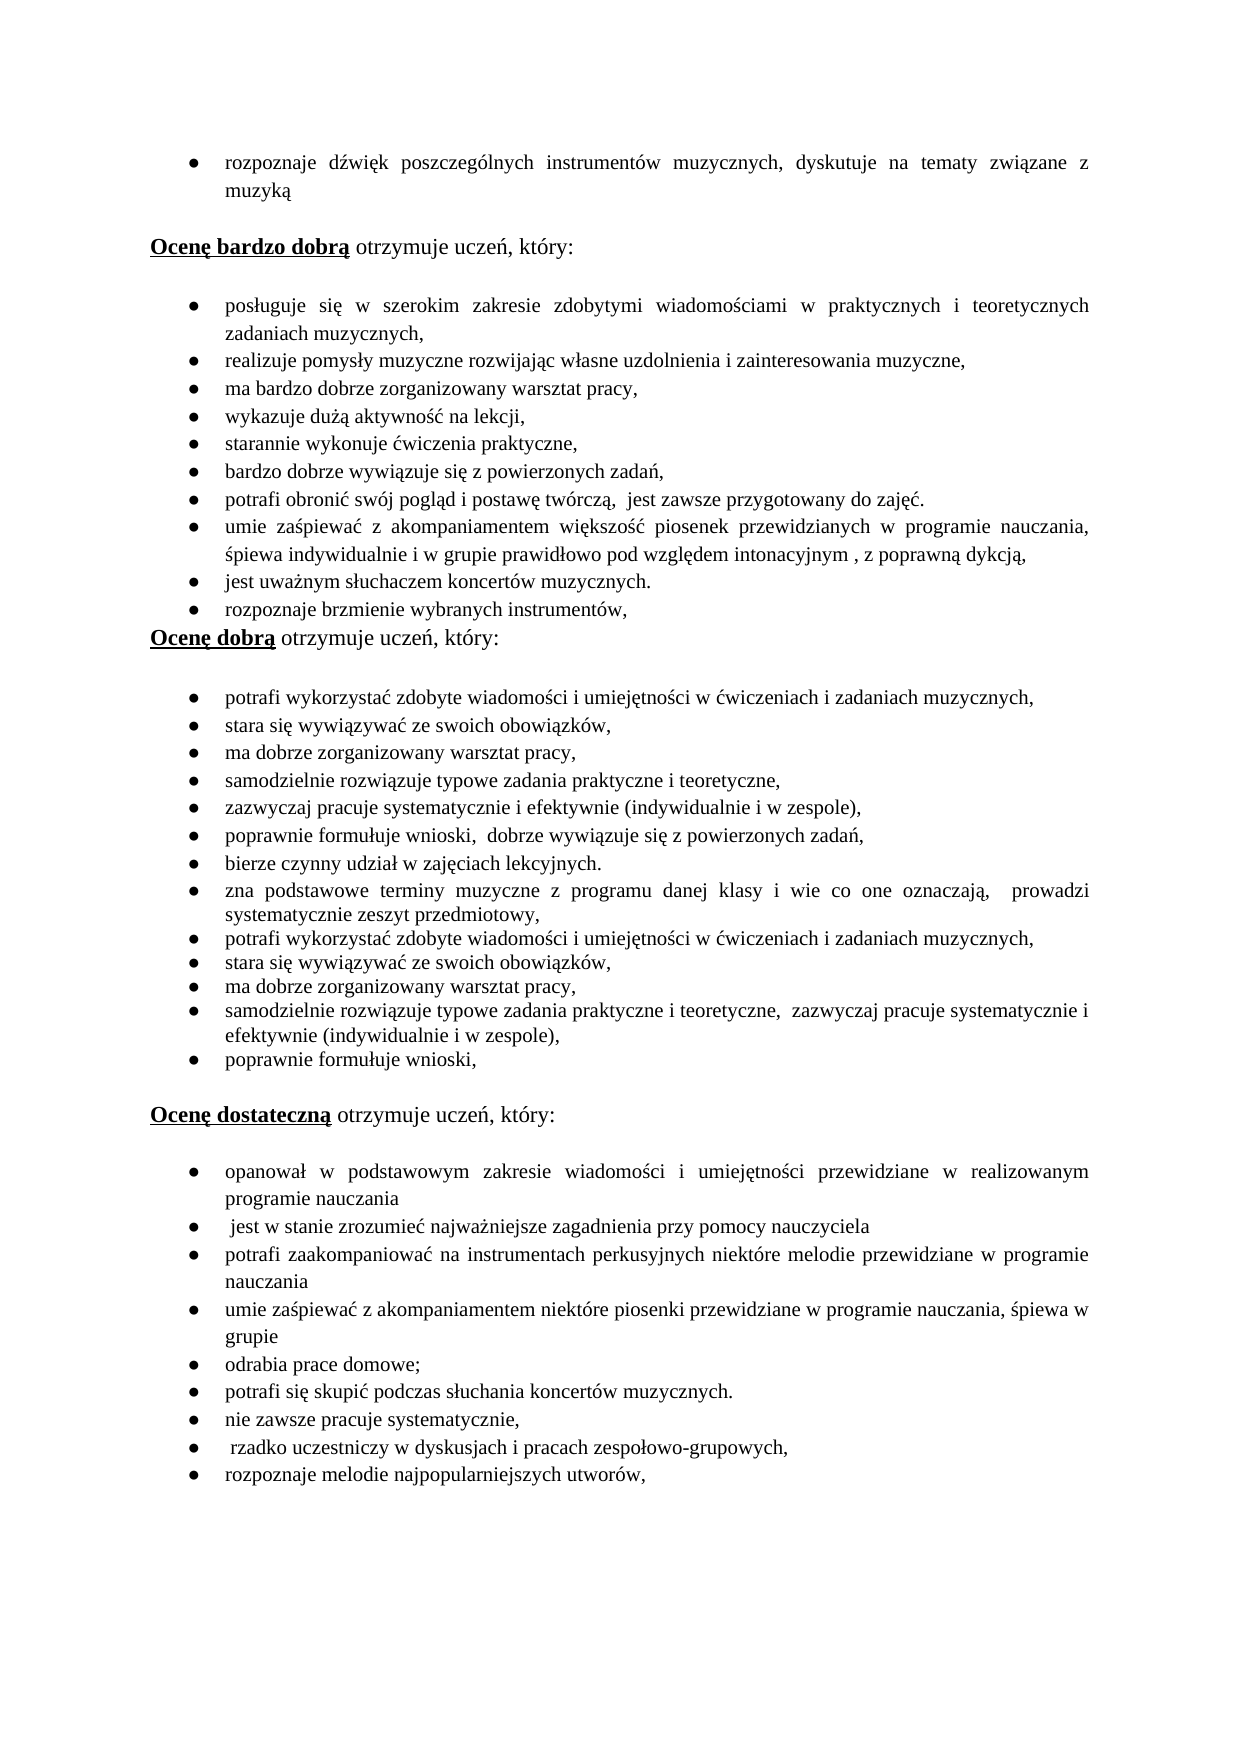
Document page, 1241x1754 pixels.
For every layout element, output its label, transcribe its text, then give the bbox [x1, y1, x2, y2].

list realizuje pomysły muzyczne rozwijając własne uzdolnienia i zainteresowania muzyczne, [187, 348, 1090, 372]
list samodzielnie rozwiązuje typowe zadania praktyczne i teoretyczne, zazwyczaj pracuje systematycznie i efektywnie (indywidualnie i w zespole), [187, 998, 1090, 1047]
list nie zawsze pracuje systematycznie, [187, 1407, 1090, 1431]
list stara się wywiązywać ze swoich obowiązków, [187, 950, 1090, 974]
list rozpoznaje melodie najpopularniejszych utworów, [187, 1462, 1090, 1486]
list jest w stanie zrozumieć najważniejsze zagadnienia przy pomocy nauczyciela [187, 1214, 1090, 1238]
text Ocenę bardzo dobrą otrzymuje uczeń, który: [150, 233, 1090, 259]
list ma dobrze zorganizowany warsztat pracy, [187, 740, 1090, 764]
list zna podstawowe terminy muzyczne z programu danej klasy i wie co one oznaczają, prowadzi systematycznie zeszyt przedmiotowy, [187, 878, 1090, 926]
text Ocenę dostateczną otrzymuje uczeń, który: [150, 1101, 1090, 1127]
list poprawnie formułuje wnioski, [187, 1047, 1090, 1071]
list potrafi wykorzystać zdobyte wiadomości i umiejętności w ćwiczeniach i zadaniach muzycznych, [187, 926, 1090, 950]
list bierze czynny udział w zajęciach lekcyjnych. [187, 851, 1090, 874]
list umie zaśpiewać z akompaniamentem niektóre piosenki przewidziane w programie nauczania, śpiewa w grupie [187, 1297, 1090, 1348]
list bardzo dobrze wywiązuje się z powierzonych zadań, [187, 459, 1090, 483]
list opanował w podstawowym zakresie wiadomości i umiejętności przewidziane w realizowanym programie nauczania [187, 1159, 1090, 1210]
list jest uważnym słuchaczem koncertów muzycznych. [187, 569, 1090, 593]
list poprawnie formułuje wnioski, dobrze wywiązuje się z powierzonych zadań, [187, 823, 1090, 847]
list potrafi wykorzystać zdobyte wiadomości i umiejętności w ćwiczeniach i zadaniach muzycznych, [187, 685, 1090, 709]
list umie zaśpiewać z akompaniamentem większość piosenek przewidzianych w programie nauczania, śpiewa indywidualnie i w grupie prawidłowo pod względem intonacyjnym , z poprawną dykcją, [187, 514, 1090, 566]
list zazwyczaj pracuje systematycznie i efektywnie (indywidualnie i w zespole), [187, 795, 1090, 819]
list stara się wywiązywać ze swoich obowiązków, [187, 712, 1090, 737]
list samodzielnie rozwiązuje typowe zadania praktyczne i teoretyczne, [187, 768, 1090, 792]
list wykazuje dużą aktywność na lekcji, [187, 404, 1090, 428]
text Ocenę dobrą otrzymuje uczeń, który: [150, 624, 1090, 651]
list posługuje się w szerokim zakresie zdobytymi wiadomościami w praktycznych i teoretycznych zadaniach muzycznych, [187, 293, 1090, 345]
list ma dobrze zorganizowany warsztat pracy, [187, 974, 1090, 998]
list odrabia prace domowe; [187, 1352, 1090, 1376]
list potrafi się skupić podczas słuchania koncertów muzycznych. [187, 1379, 1090, 1403]
list rzadko uczestniczy w dyskusjach i pracach zespołowo-grupowych, [187, 1435, 1090, 1459]
list rozpoznaje brzmienie wybranych instrumentów, [187, 597, 1090, 621]
list rozpoznaje dźwięk poszczególnych instrumentów muzycznych, dyskutuje na tematy związane z muzyką [187, 150, 1090, 202]
list ma bardzo dobrze zorganizowany warsztat pracy, [187, 376, 1090, 400]
list starannie wykonuje ćwiczenia praktyczne, [187, 431, 1090, 455]
list potrafi zaakompaniować na instrumentach perkusyjnych niektóre melodie przewidziane w programie nauczania [187, 1241, 1090, 1293]
list potrafi obronić swój pogląd i postawę twórczą, jest zawsze przygotowany do zajęć. [187, 486, 1090, 511]
